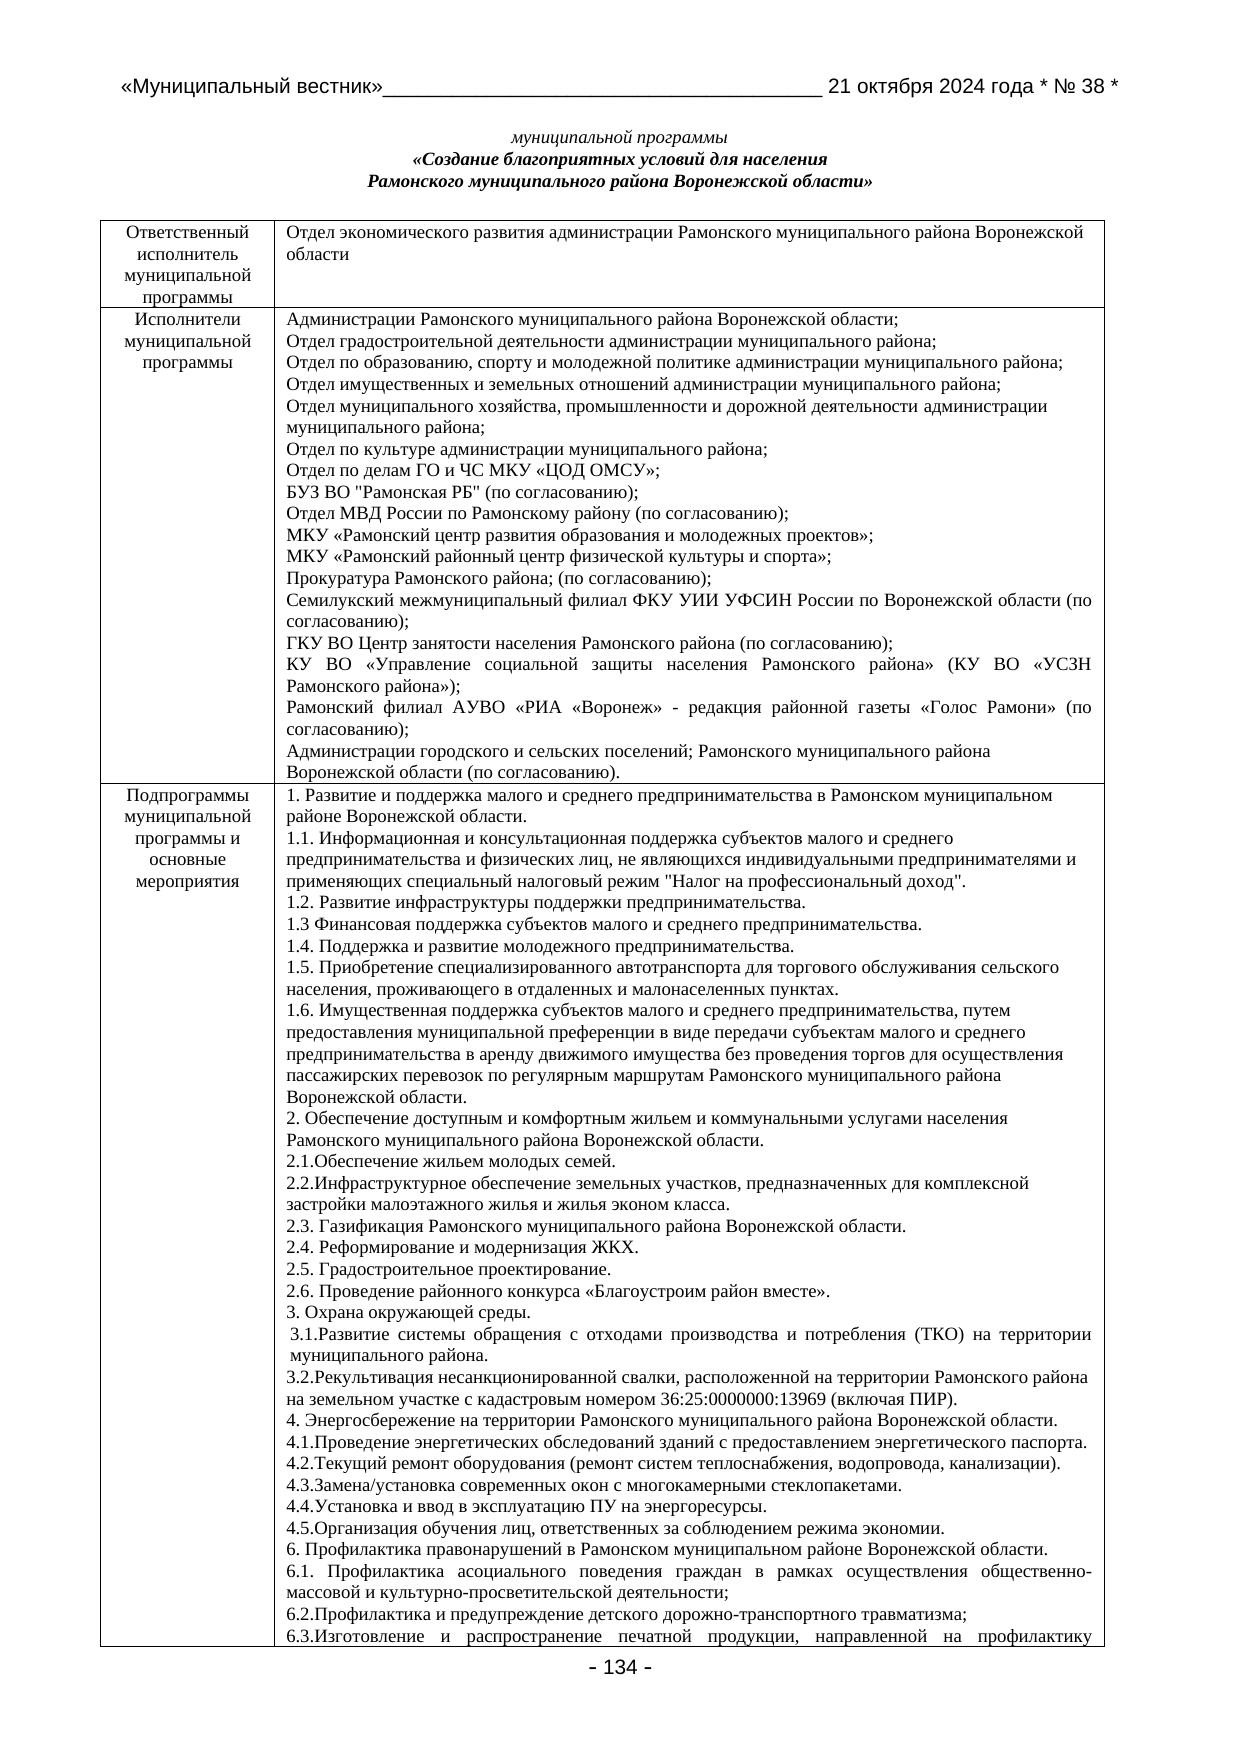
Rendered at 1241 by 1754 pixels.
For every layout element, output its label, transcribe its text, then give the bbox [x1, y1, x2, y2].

text «Создание благоприятных условий для населения [118, 148, 1122, 169]
text Рамонского муниципального района Воронежской области» [118, 169, 1122, 191]
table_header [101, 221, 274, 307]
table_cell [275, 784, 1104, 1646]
text муниципальной программы [118, 126, 1122, 148]
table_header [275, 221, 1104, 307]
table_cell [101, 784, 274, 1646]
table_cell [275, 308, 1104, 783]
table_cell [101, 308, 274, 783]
